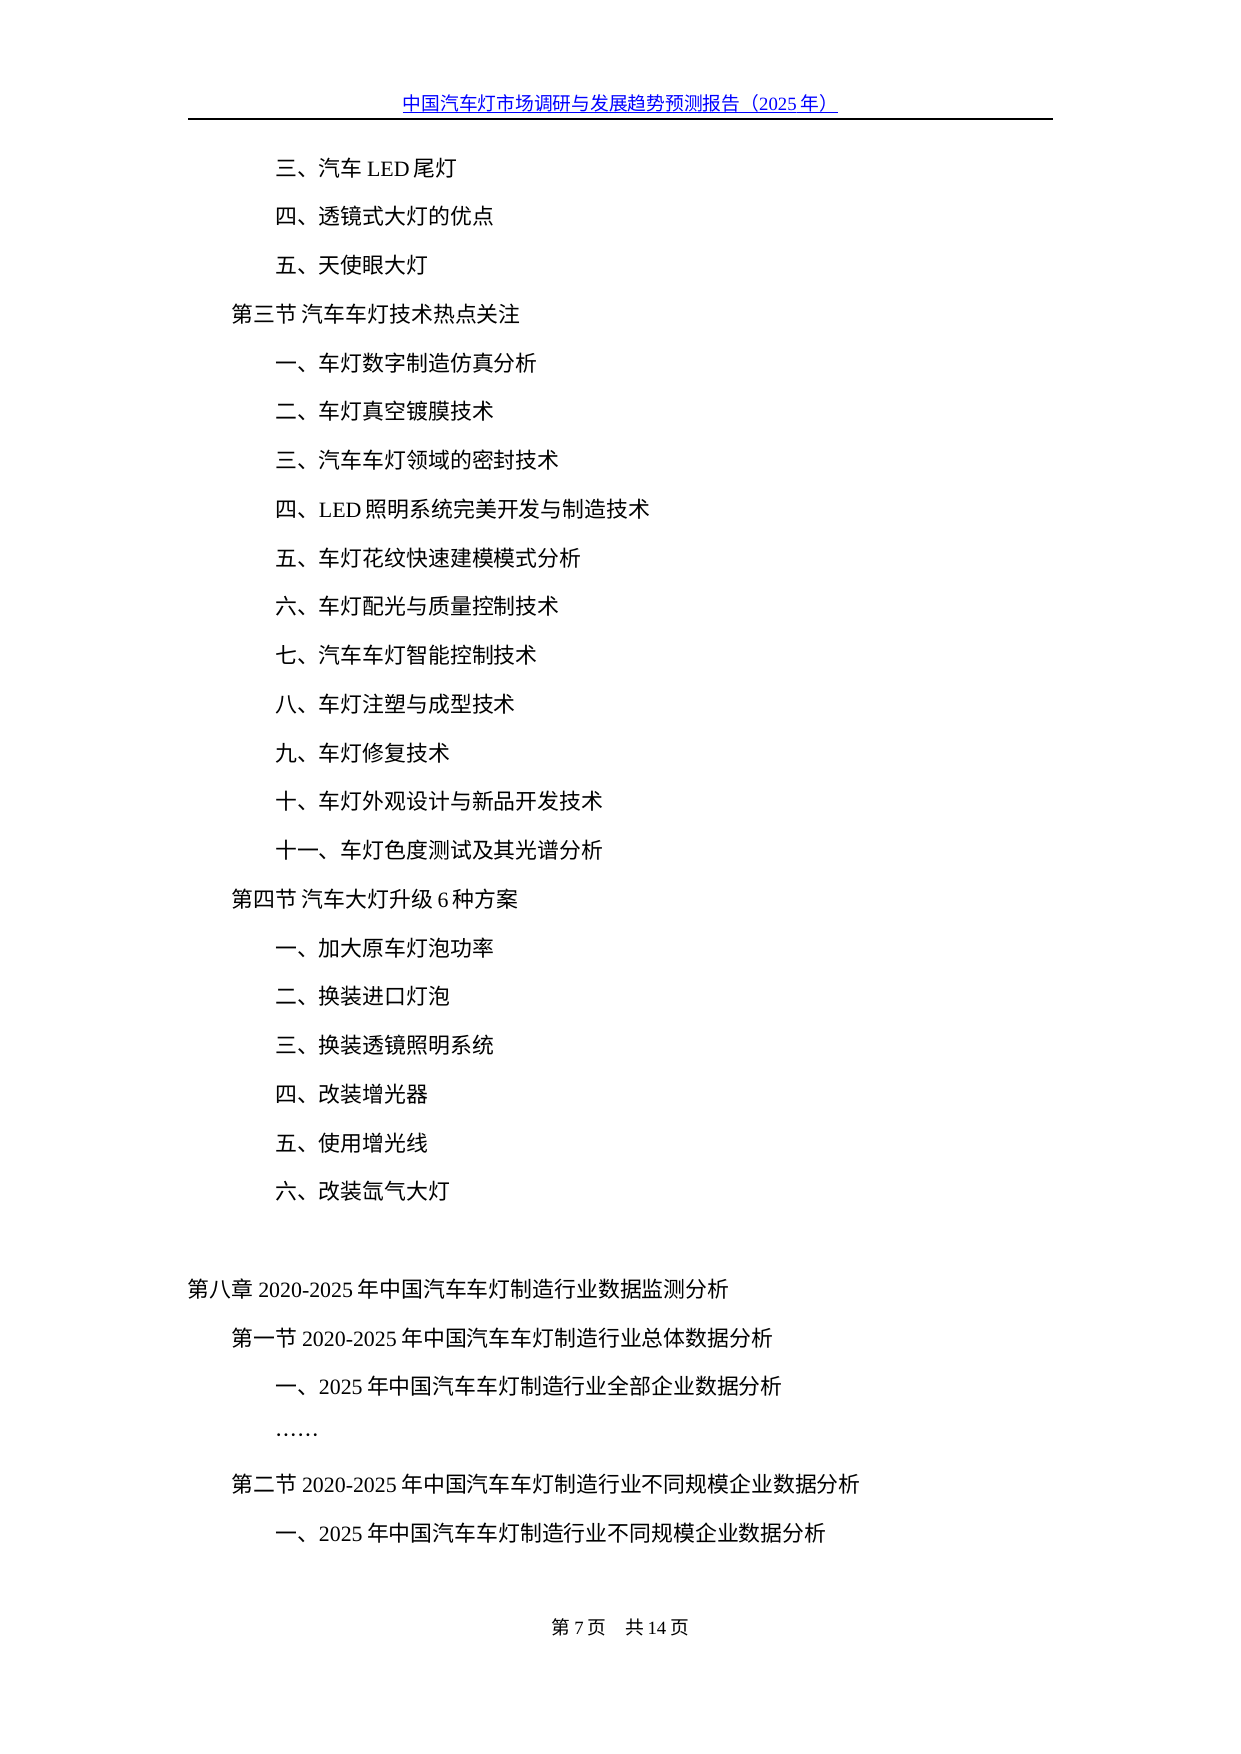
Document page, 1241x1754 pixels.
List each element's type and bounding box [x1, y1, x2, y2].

text [187, 150, 1053, 1548]
